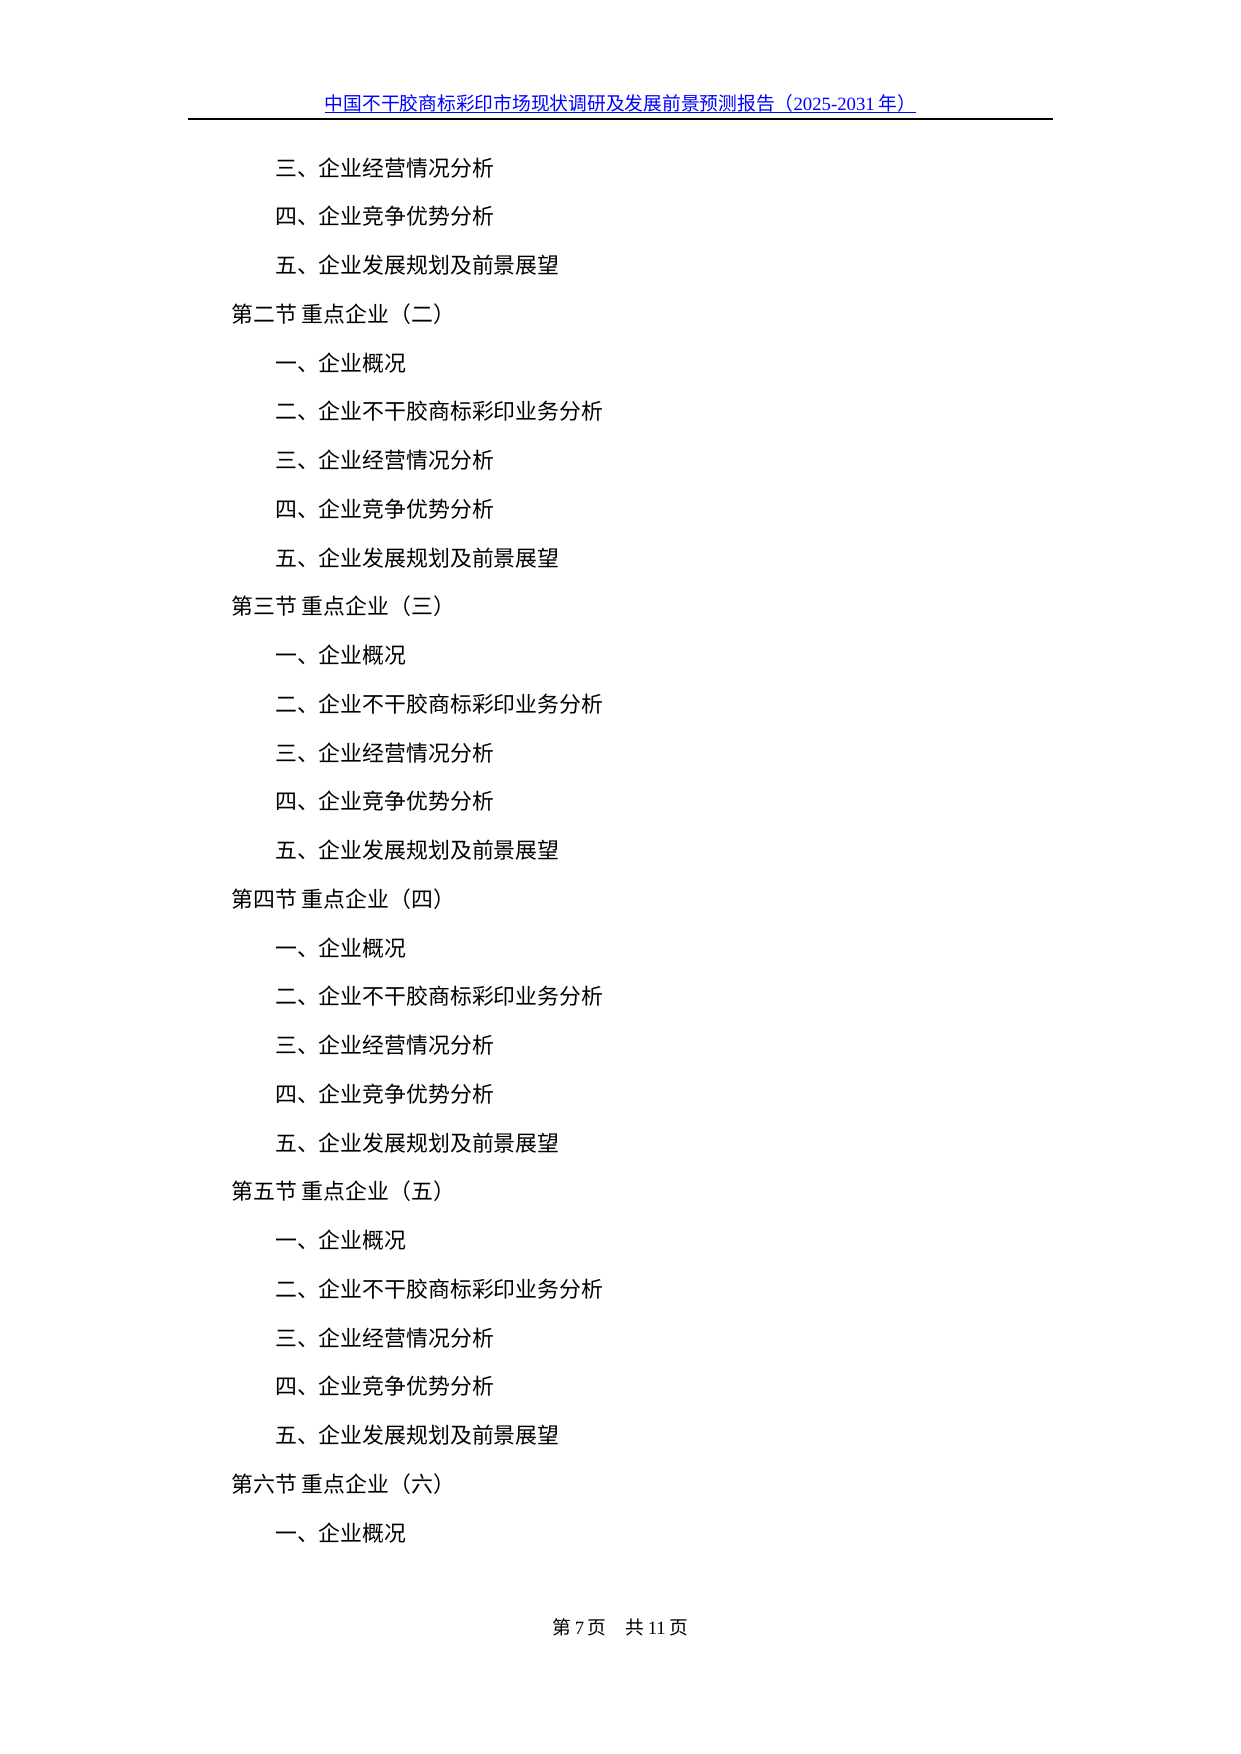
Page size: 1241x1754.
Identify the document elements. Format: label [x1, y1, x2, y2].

text [187, 150, 1053, 1548]
